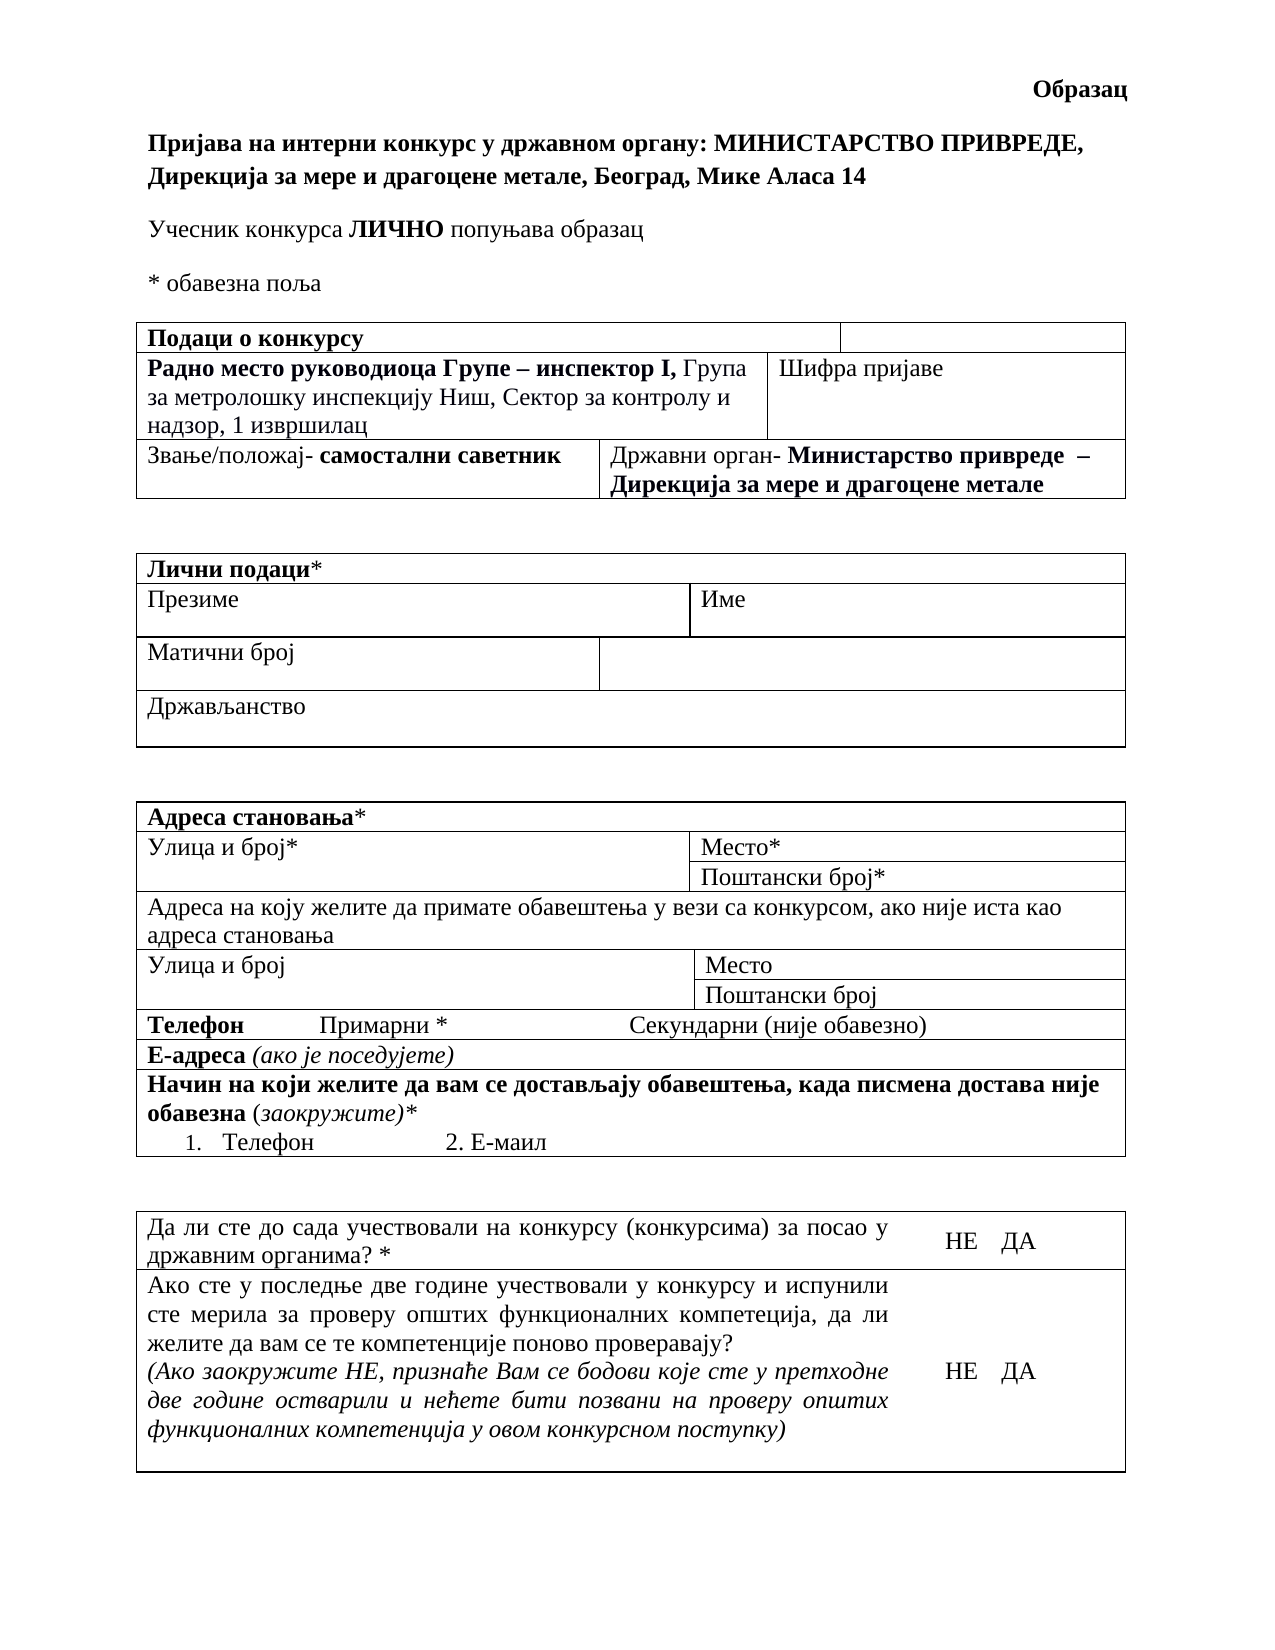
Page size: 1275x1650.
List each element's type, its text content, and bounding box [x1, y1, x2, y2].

table_cell Поштански број* [690, 862, 1125, 891]
table_header Подаци о конкурсу [137, 323, 840, 352]
table_cell Е-адреса (ако је поседујете) [137, 1040, 1125, 1068]
table_cell Улица и број* [137, 832, 689, 891]
table_cell Државни орган- Министарство привреде – Дирекција за мере и драгоцене метале [600, 440, 1125, 498]
table_header [841, 323, 1125, 352]
table_cell [600, 638, 1125, 690]
table_header НЕ [901, 1212, 989, 1269]
table_cell ДА [989, 1270, 1125, 1471]
table_cell Ако сте у последње две године учествовали у конкурсу и испунили сте мерила за проверу општих функционалних компетеција, да ли желите да вам се те компетенције поново проверавају? (Ако заокружите НЕ, признаће Вам се бодови које сте у претходне две године остварили и нећете бити позвани на проверу општих функционалних компетенција у овом конкурсном поступку) [137, 1270, 901, 1471]
text Пријава на интерни конкурс у државном органу: МИНИСТАРСТВО ПРИВРЕДЕ, Дирекција за мере и драгоцене метале, Београд, Мике Аласа 14 [148, 128, 1127, 189]
table_cell Место* [690, 832, 1125, 861]
text Образац [148, 74, 1127, 103]
table_cell Начин на који желите да вам се достављају обавештења, када писмена достава није обавезна (заокружите)* Телефон 2. Е-маил [137, 1070, 1125, 1156]
table_cell Поштански број [695, 980, 1125, 1009]
text * обавезна поља [148, 268, 1127, 297]
table_cell Презиме [137, 584, 689, 636]
table_cell Улица и број [137, 950, 694, 1009]
table_header Адреса становања* [137, 803, 1125, 831]
table_cell Место [695, 950, 1125, 979]
table_cell Име [691, 584, 1125, 636]
table_cell Радно место руководиоца Групе – инспектор I, Група за метролошку инспекцију Ниш, Сектор за контролу и надзор, 1 извршилац [137, 353, 767, 439]
table_cell Држављанство [137, 691, 1125, 746]
table_header Да ли сте до сада учествовали на конкурсу (конкурсима) за посао у државним органима? * [137, 1212, 901, 1269]
table_header ДА [989, 1212, 1125, 1269]
table_cell Матични број [137, 638, 599, 690]
table_header Лични подаци* [137, 554, 1125, 583]
table_cell НЕ [901, 1270, 989, 1471]
table_cell Звање/положај- самостални саветник [137, 440, 599, 498]
table_cell Шифра пријаве [768, 353, 1125, 439]
table_cell Телефон Примарни * Секундарни (није обавезно) [137, 1010, 1125, 1039]
table_cell Адреса на коју желите да примате обавештења у вези са конкурсом, ако није иста као адреса становања [137, 892, 1125, 949]
text Учесник конкурса ЛИЧНО попуњава образац [148, 214, 1127, 243]
